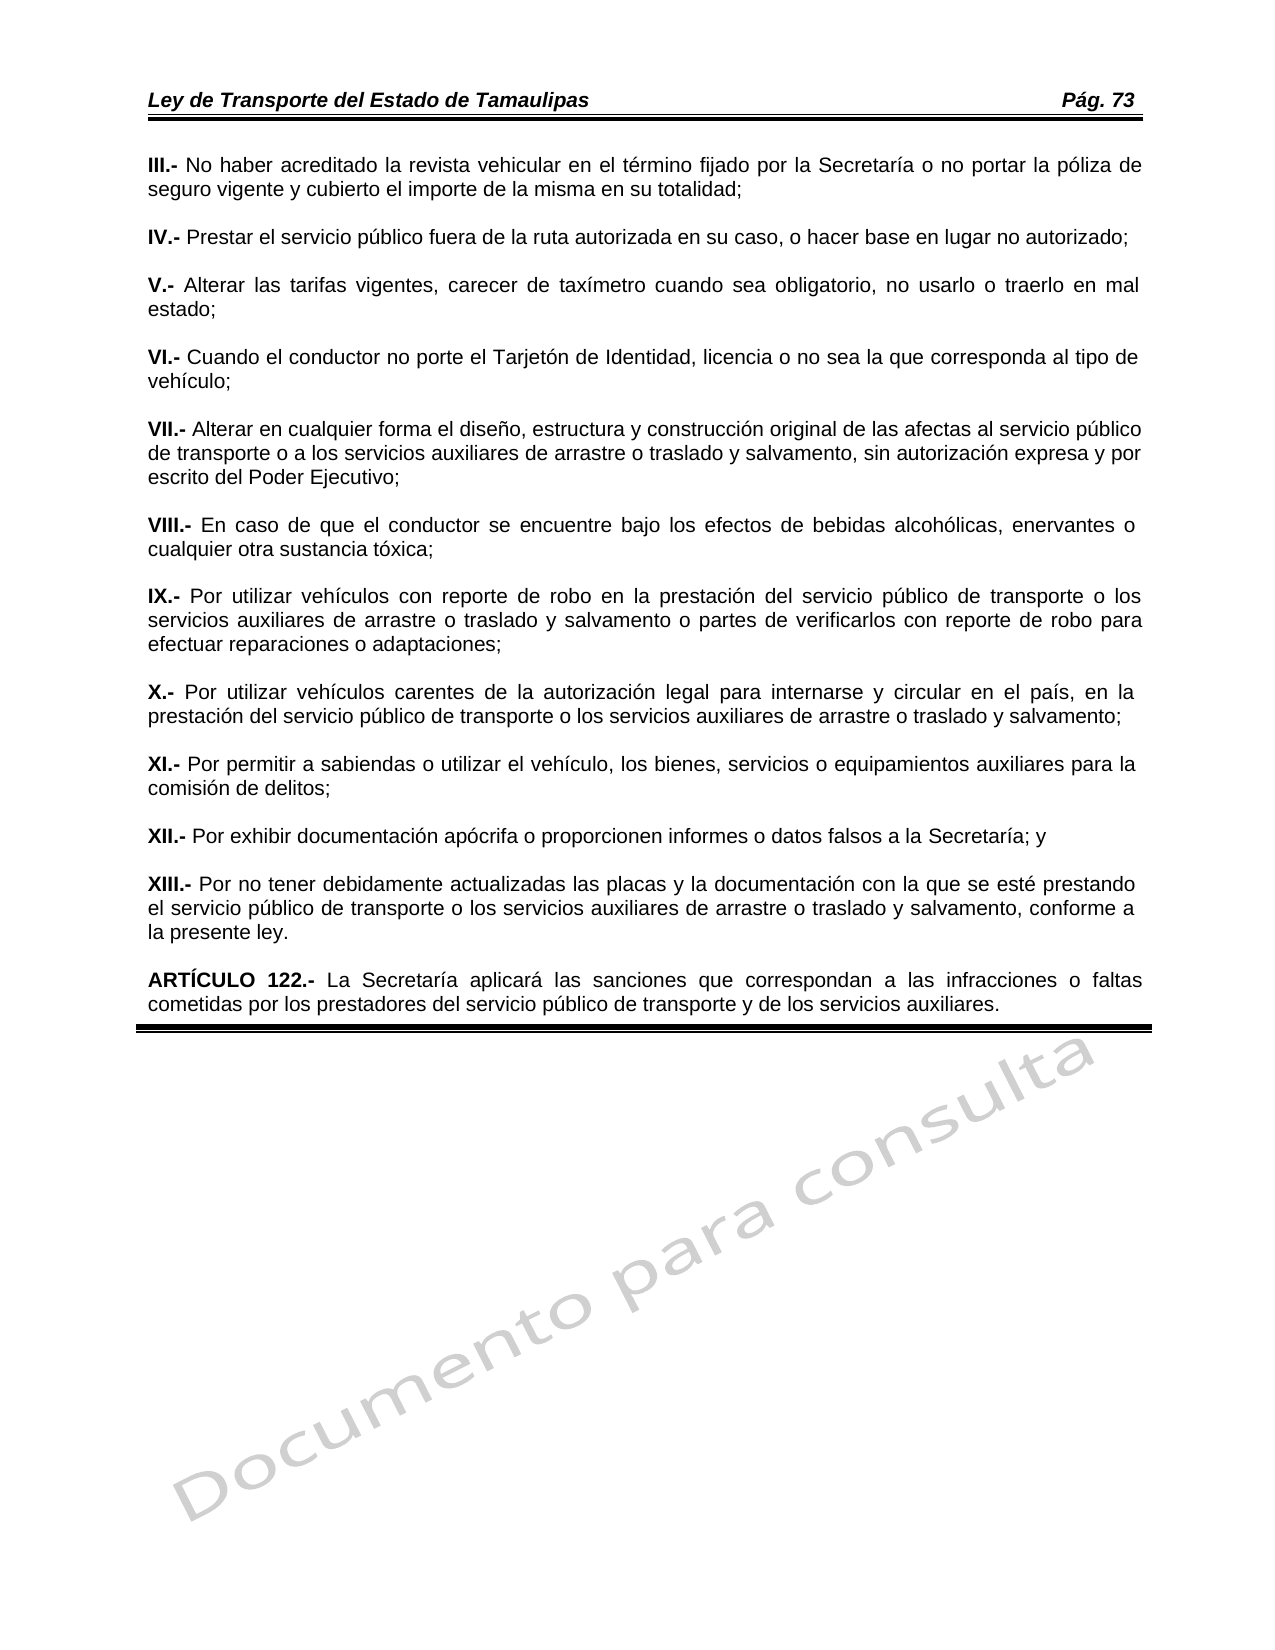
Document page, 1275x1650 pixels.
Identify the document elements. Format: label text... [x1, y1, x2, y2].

text VI.- Cuando el conductor no porte el Tarjetón de Identidad, licencia o no sea la que corresponda al tipo de vehículo; [148, 345, 1141, 393]
text V.- Alterar las tarifas vigentes, carecer de taxímetro cuando sea obligatorio, no usarlo o traerlo en mal estado; [148, 273, 1141, 321]
text IV.- Prestar el servicio público fuera de la ruta autorizada en su caso, o hacer base en lugar no autorizado; [148, 225, 1141, 249]
text III.- No haber acreditado la revista vehicular en el término fijado por la Secretaría o no portar la póliza de seguro vigente y cubierto el importe de la misma en su totalidad; [148, 153, 1143, 201]
text IX.- Por utilizar vehículos con reporte de robo en la prestación del servicio público de transporte o los servicios auxiliares de arrastre o traslado y salvamento o partes de verificarlos con reporte de robo para efectuar reparaciones o adaptaciones; [148, 584, 1144, 656]
text XIII.- Por no tener debidamente actualizadas las placas y la documentación con la que se esté prestando el servicio público de transporte o los servicios auxiliares de arrastre o traslado y salvamento, conforme a la presente ley. [148, 872, 1137, 944]
text VIII.- En caso de que el conductor se encuentre bajo los efectos de bebidas alcohólicas, enervantes o cualquier otra sustancia tóxica; [148, 512, 1137, 560]
text VII.- Alterar en cualquier forma el diseño, estructura y construcción original de las afectas al servicio público de transporte o a los servicios auxiliares de arrastre o traslado y salvamento, sin autorización expresa y por escrito del Poder Ejecutivo; [148, 417, 1143, 488]
text X.- Por utilizar vehículos carentes de la autorización legal para internarse y circular en el país, en la prestación del servicio público de transporte o los servicios auxiliares de arrastre o traslado y salvamento; [148, 680, 1137, 728]
text ARTÍCULO 122.- La Secretaría aplicará las sanciones que correspondan a las infracciones o faltas cometidas por los prestadores del servicio público de transporte y de los servicios auxiliares. [148, 968, 1144, 1016]
text XI.- Por permitir a sabiendas o utilizar el vehículo, los bienes, servicios o equipamientos auxiliares para la comisión de delitos; [148, 752, 1137, 800]
text XII.- Por exhibir documentación apócrifa o proporcionen informes o datos falsos a la Secretaría; y [148, 824, 1137, 848]
